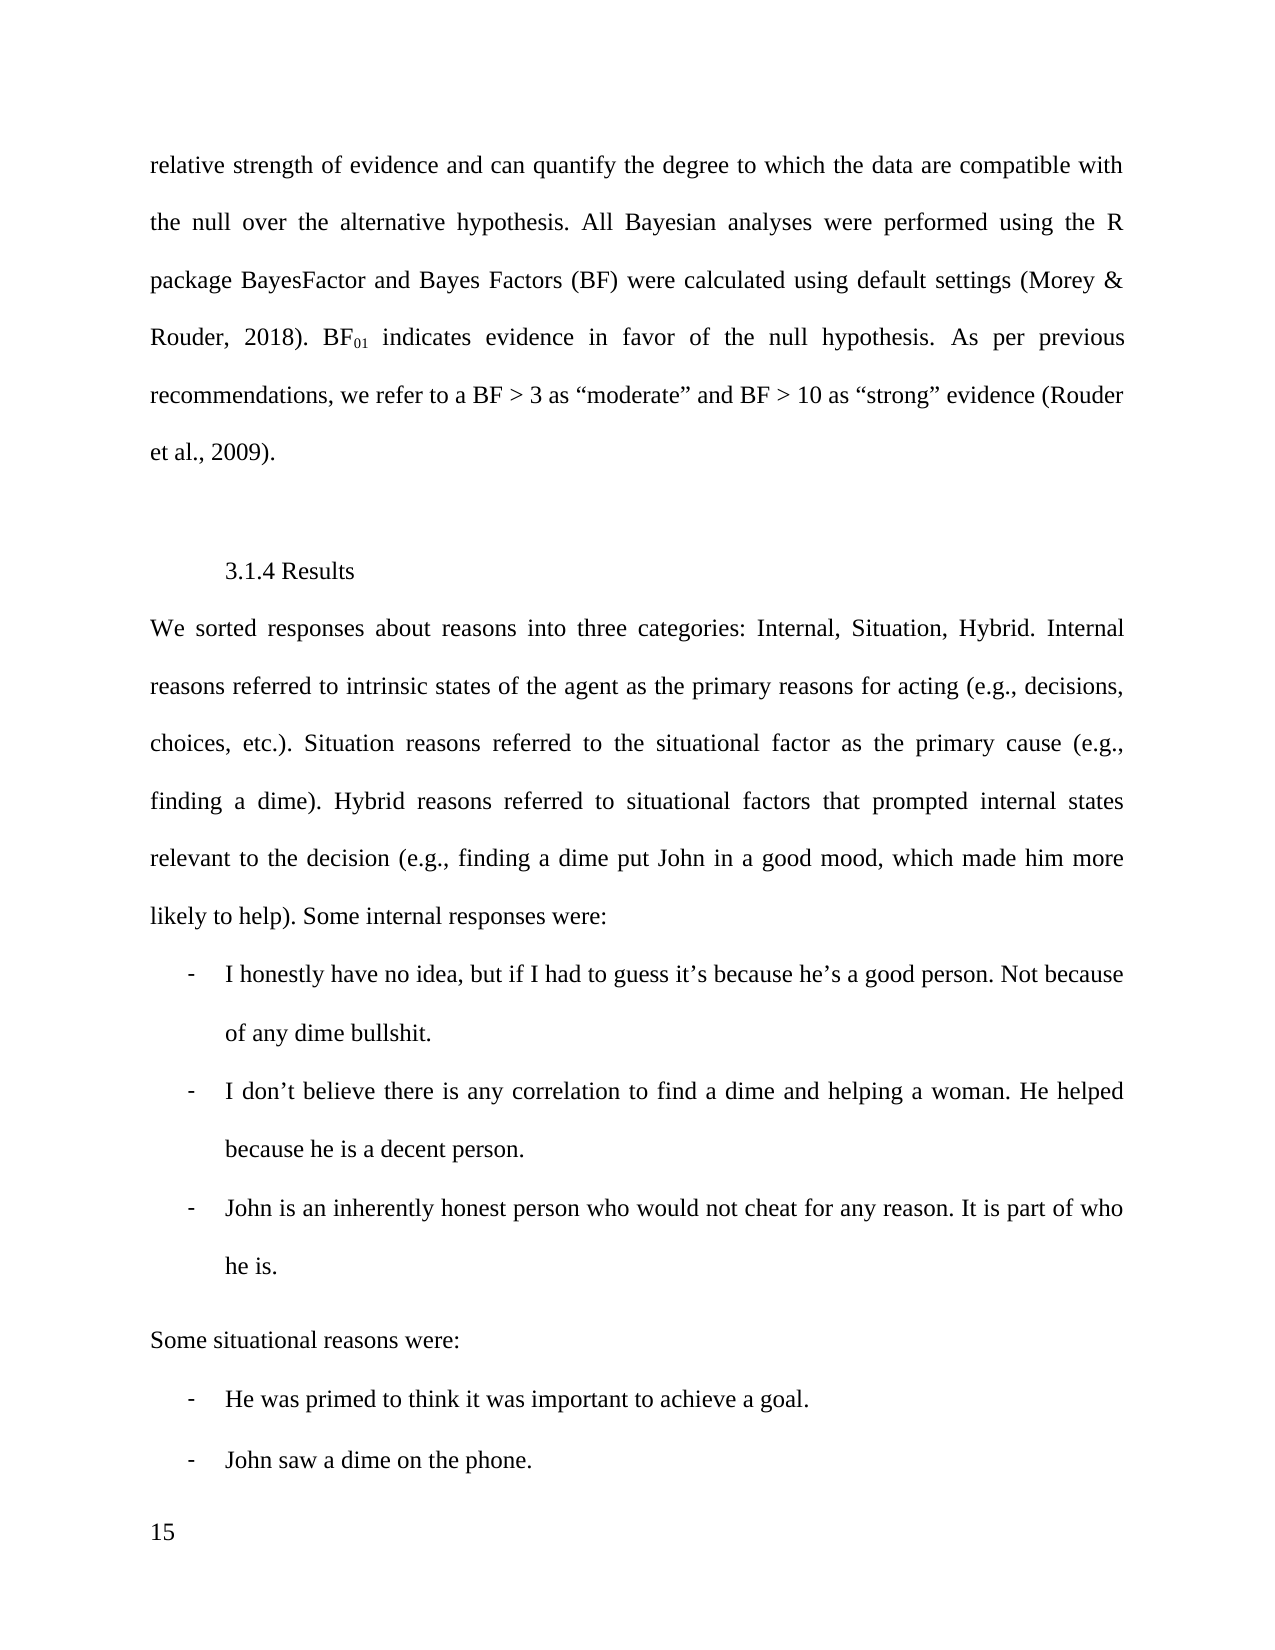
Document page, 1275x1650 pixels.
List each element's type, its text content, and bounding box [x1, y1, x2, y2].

list He was primed to think it was important to achieve a goal. [187, 1383, 1125, 1413]
text Some situational reasons were: [150, 1326, 1125, 1354]
list John is an inherently honest person who would not cheat for any reason. It is part of who he is. [187, 1192, 1125, 1280]
text We sorted responses about reasons into three categories: Internal, Situation, Hybrid. Internal reasons referred to intrinsic states of the agent as the primary reasons for acting (e.g., decisions, choices, etc.). Situation reasons referred to the situational factor as the primary cause (e.g., finding a dime). Hybrid reasons referred to situational factors that prompted internal states relevant to the decision (e.g., finding a dime put John in a good mood, which made him more likely to help). Some internal responses were: [150, 613, 1125, 930]
list I honestly have no idea, but if I had to guess it’s because he’s a good person. Not because of any dime bullshit. [187, 958, 1125, 1047]
text 3.1.4 Results [150, 556, 1125, 585]
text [150, 150, 1125, 466]
list John saw a dime on the phone. [187, 1444, 1125, 1474]
list I don’t believe there is any correlation to find a dime and helping a woman. He helped because he is a decent person. [187, 1075, 1125, 1163]
